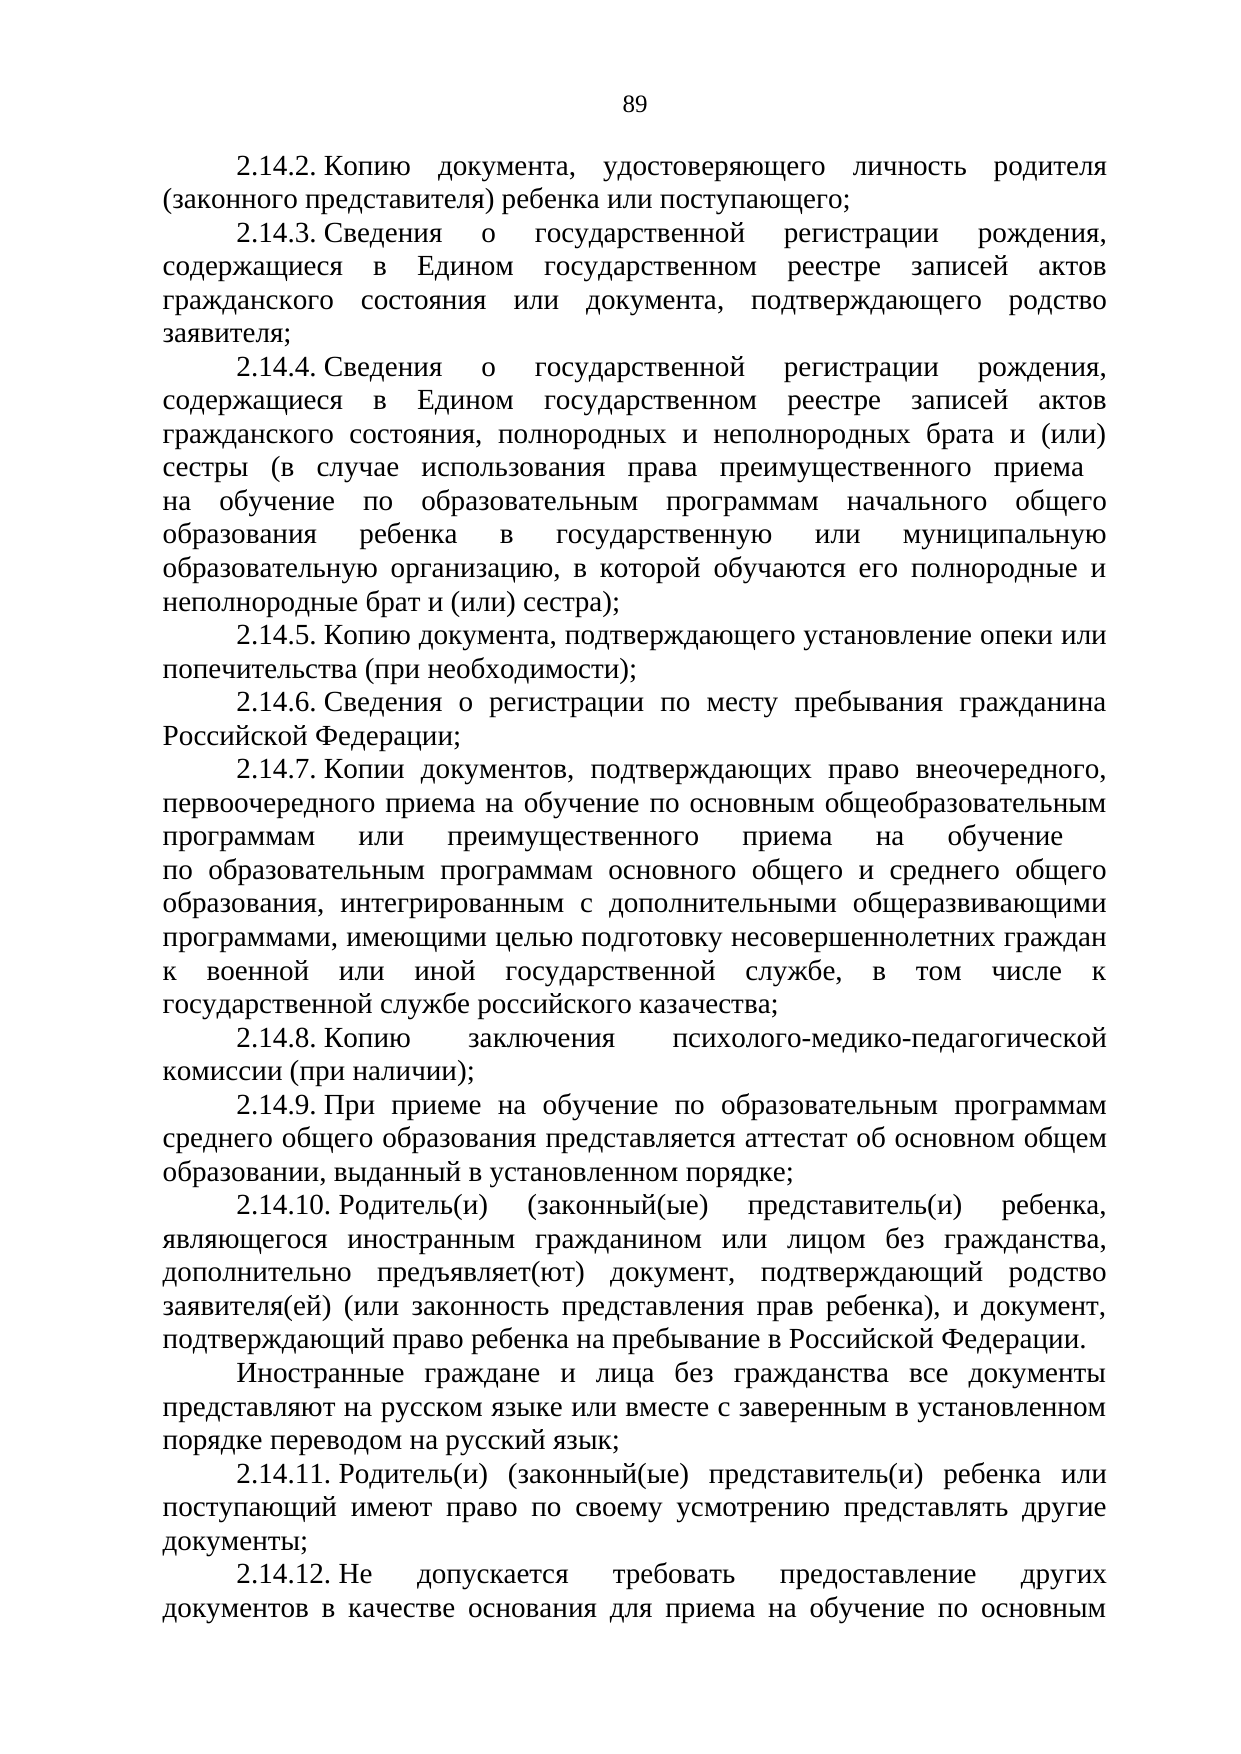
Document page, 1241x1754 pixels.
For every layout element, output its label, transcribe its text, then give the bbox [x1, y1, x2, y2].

list При приеме на обучение по образовательным программам среднего общего образования представляется аттестат об основном общем образовании, выданный в установленном порядке; [162, 1087, 1107, 1187]
list Родитель(и) (законный(ые) представитель(и) ребенка или поступающий имеют право по своему усмотрению представлять другие документы; [162, 1456, 1107, 1556]
list Сведения о регистрации по месту пребывания гражданина Российской Федерации; [162, 684, 1107, 751]
list Копии документов, подтверждающих право внеочередного, первоочередного приема на обучение по основным общеобразовательным программам или преимущественного приема на обучение по образовательным программам основного общего и среднего общего образования, интегрированным с дополнительными общеразвивающими программами, имеющими целью подготовку несовершеннолетних граждан к военной или иной государственной службе, в том числе к государственной службе российского казачества; [162, 751, 1107, 1020]
list Сведения о государственной регистрации рождения, содержащиеся в Едином государственном реестре записей актов гражданского состояния, полнородных и неполнородных брата и (или) сестры (в случае использования права преимущественного приема на обучение по образовательным программам начального общего образования ребенка в государственную или муниципальную образовательную организацию, в которой обучаются его полнородные и неполнородные брат и (или) сестра); [162, 349, 1107, 617]
list Родитель(и) (законный(ые) представитель(и) ребенка, являющегося иностранным гражданином или лицом без гражданства, дополнительно предъявляет(ют) документ, подтверждающий родство заявителя(ей) (или законность представления прав ребенка), и документ, подтверждающий право ребенка на пребывание в Российской Федерации. [162, 1187, 1107, 1355]
list Копию заключения психолого-медико-педагогической комиссии (при наличии); [162, 1020, 1107, 1087]
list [162, 1556, 1107, 1623]
list Сведения о государственной регистрации рождения, содержащиеся в Едином государственном реестре записей актов гражданского состояния или документа, подтверждающего родство заявителя; [162, 215, 1107, 349]
text Иностранные граждане и лица без гражданства все документы представляют на русском языке или вместе с заверенным в установленном порядке переводом на русский язык; [162, 1355, 1107, 1456]
list Копию документа, удостоверяющего личность родителя (законного представителя) ребенка или поступающего; [162, 148, 1107, 215]
list Копию документа, подтверждающего установление опеки или попечительства (при необходимости); [162, 617, 1107, 684]
